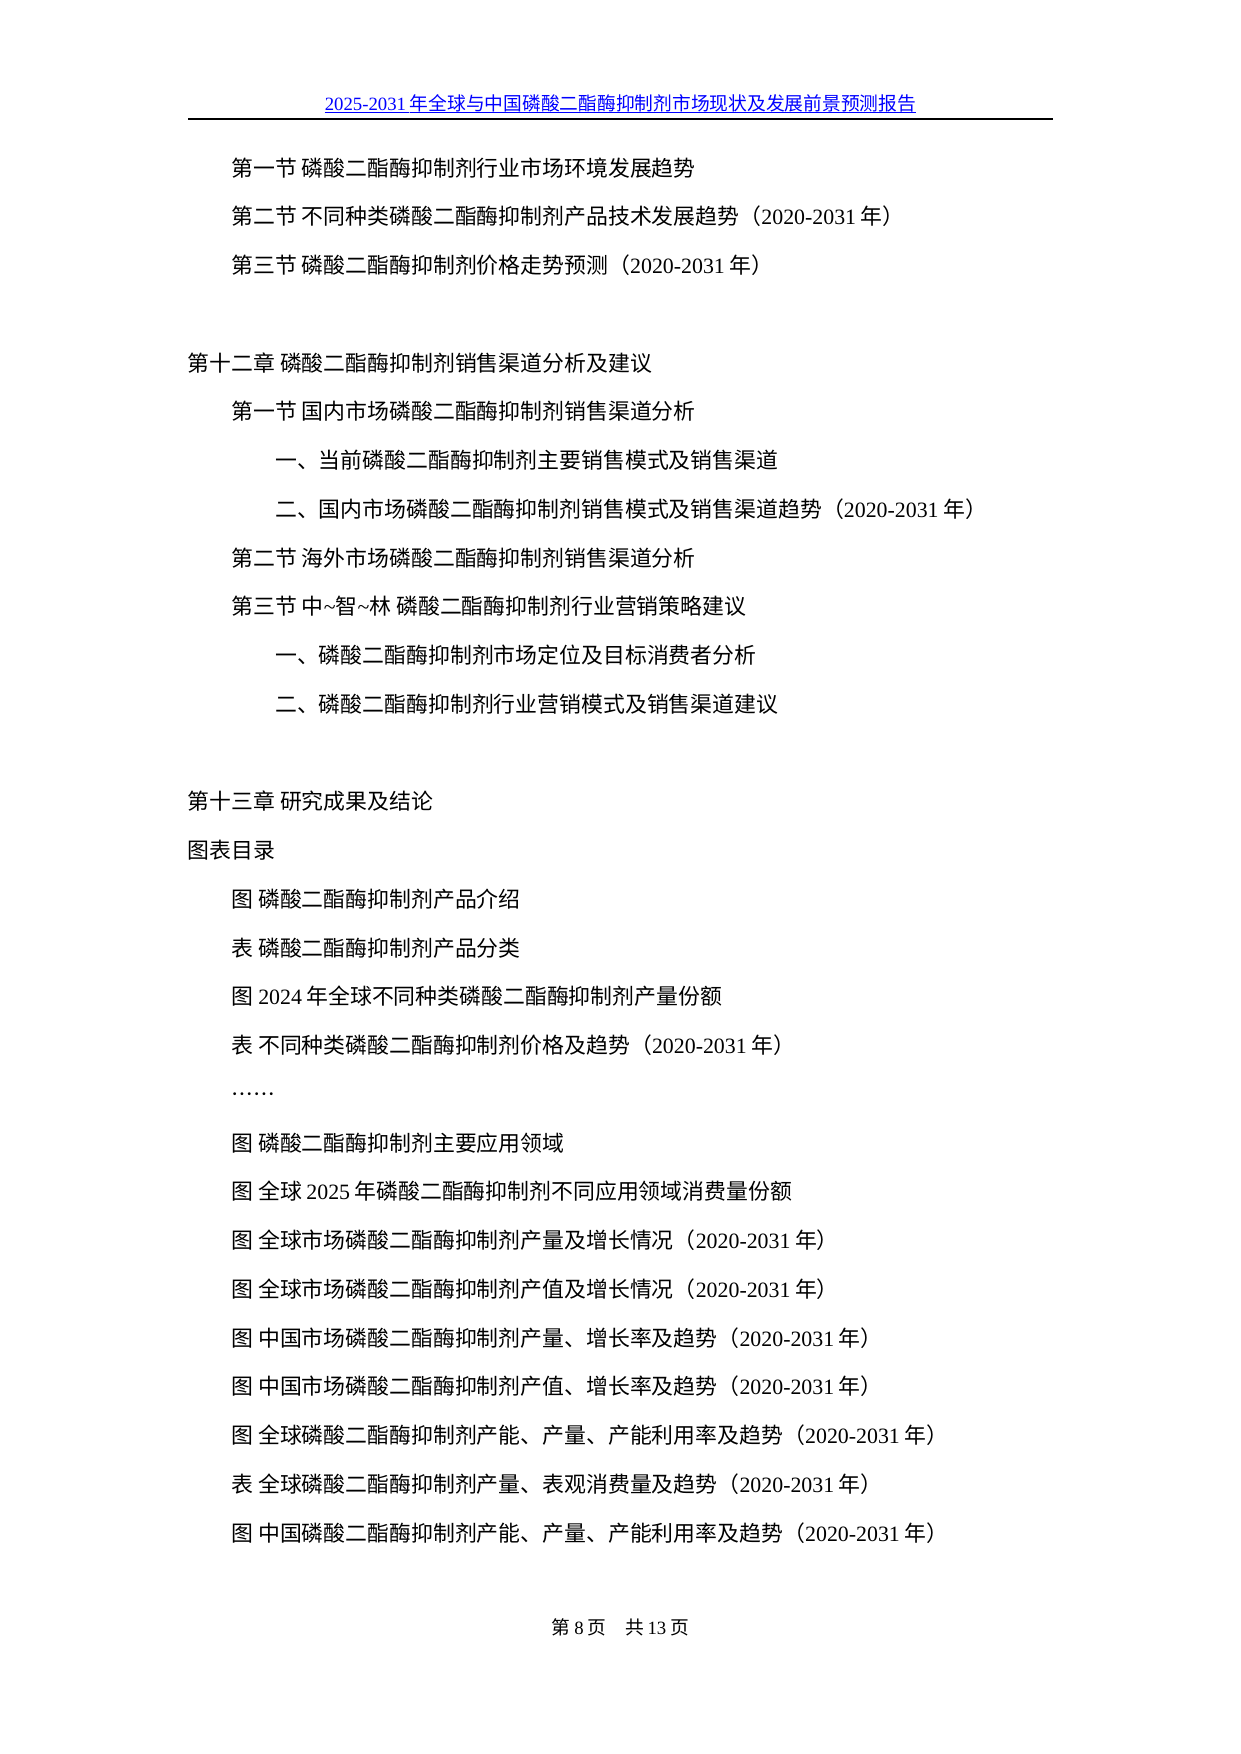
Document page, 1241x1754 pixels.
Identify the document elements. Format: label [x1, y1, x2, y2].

text [187, 150, 1053, 1548]
